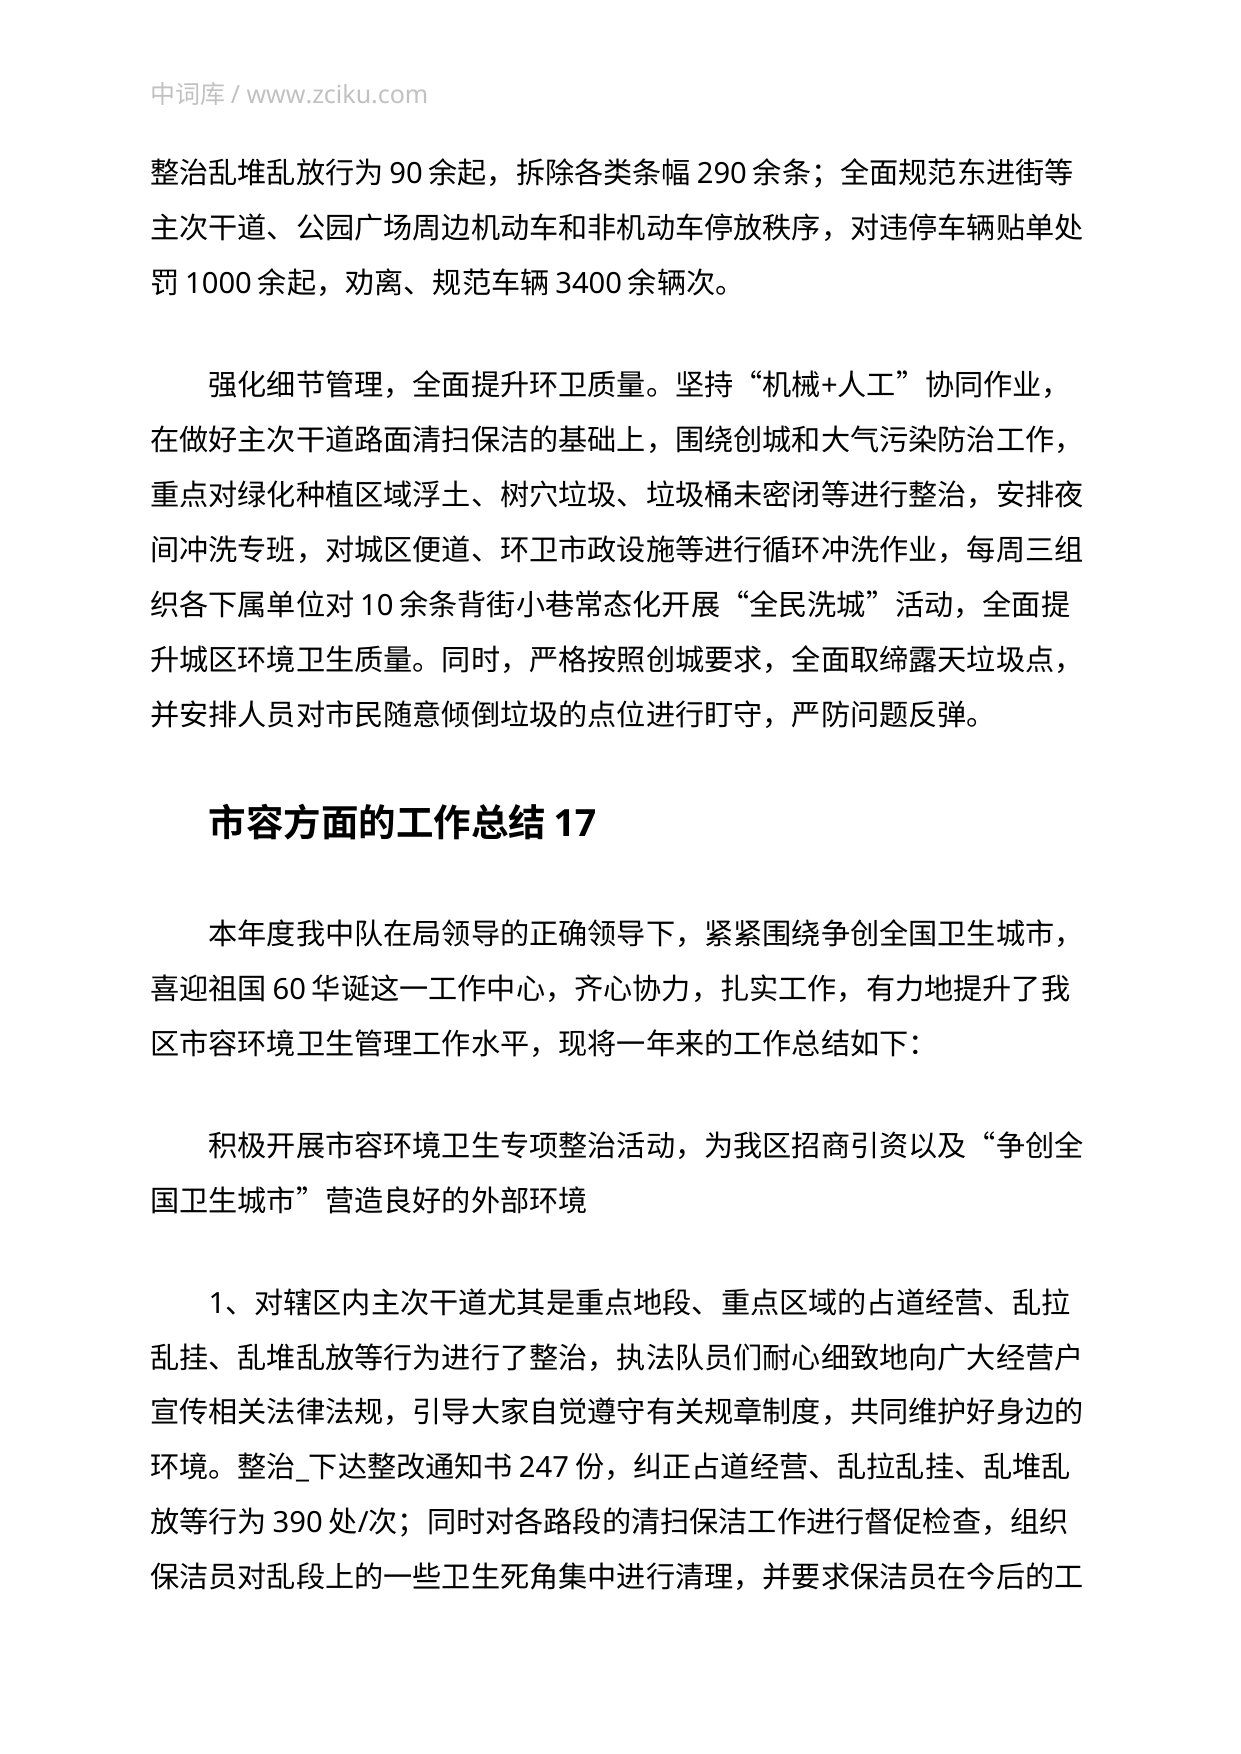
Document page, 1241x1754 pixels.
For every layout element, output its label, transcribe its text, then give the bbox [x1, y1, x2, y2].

text 积极开展市容环境卫生专项整治活动，为我区招商引资以及“争创全国卫生城市”营造良好的外部环境 [150, 1122, 1090, 1220]
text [150, 150, 1090, 302]
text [150, 1279, 1090, 1596]
text 市容方面的工作总结17 [150, 793, 1090, 848]
text 本年度我中队在局领导的正确领导下，紧紧围绕争创全国卫生城市，喜迎祖国60华诞这一工作中心，齐心协力，扎实工作，有力地提升了我区市容环境卫生管理工作水平，现将一年来的工作总结如下： [150, 911, 1090, 1063]
text 强化细节管理，全面提升环卫质量。坚持“机械+人工”协同作业，在做好主次干道路面清扫保洁的基础上，围绕创城和大气污染防治工作，重点对绿化种植区域浮土、树穴垃圾、垃圾桶未密闭等进行整治，安排夜间冲洗专班，对城区便道、环卫市政设施等进行循环冲洗作业，每周三组织各下属单位对10余条背街小巷常态化开展“全民洗城”活动，全面提升城区环境卫生质量。同时，严格按照创城要求，全面取缔露天垃圾点，并安排人员对市民随意倾倒垃圾的点位进行盯守，严防问题反弹。 [150, 362, 1090, 734]
